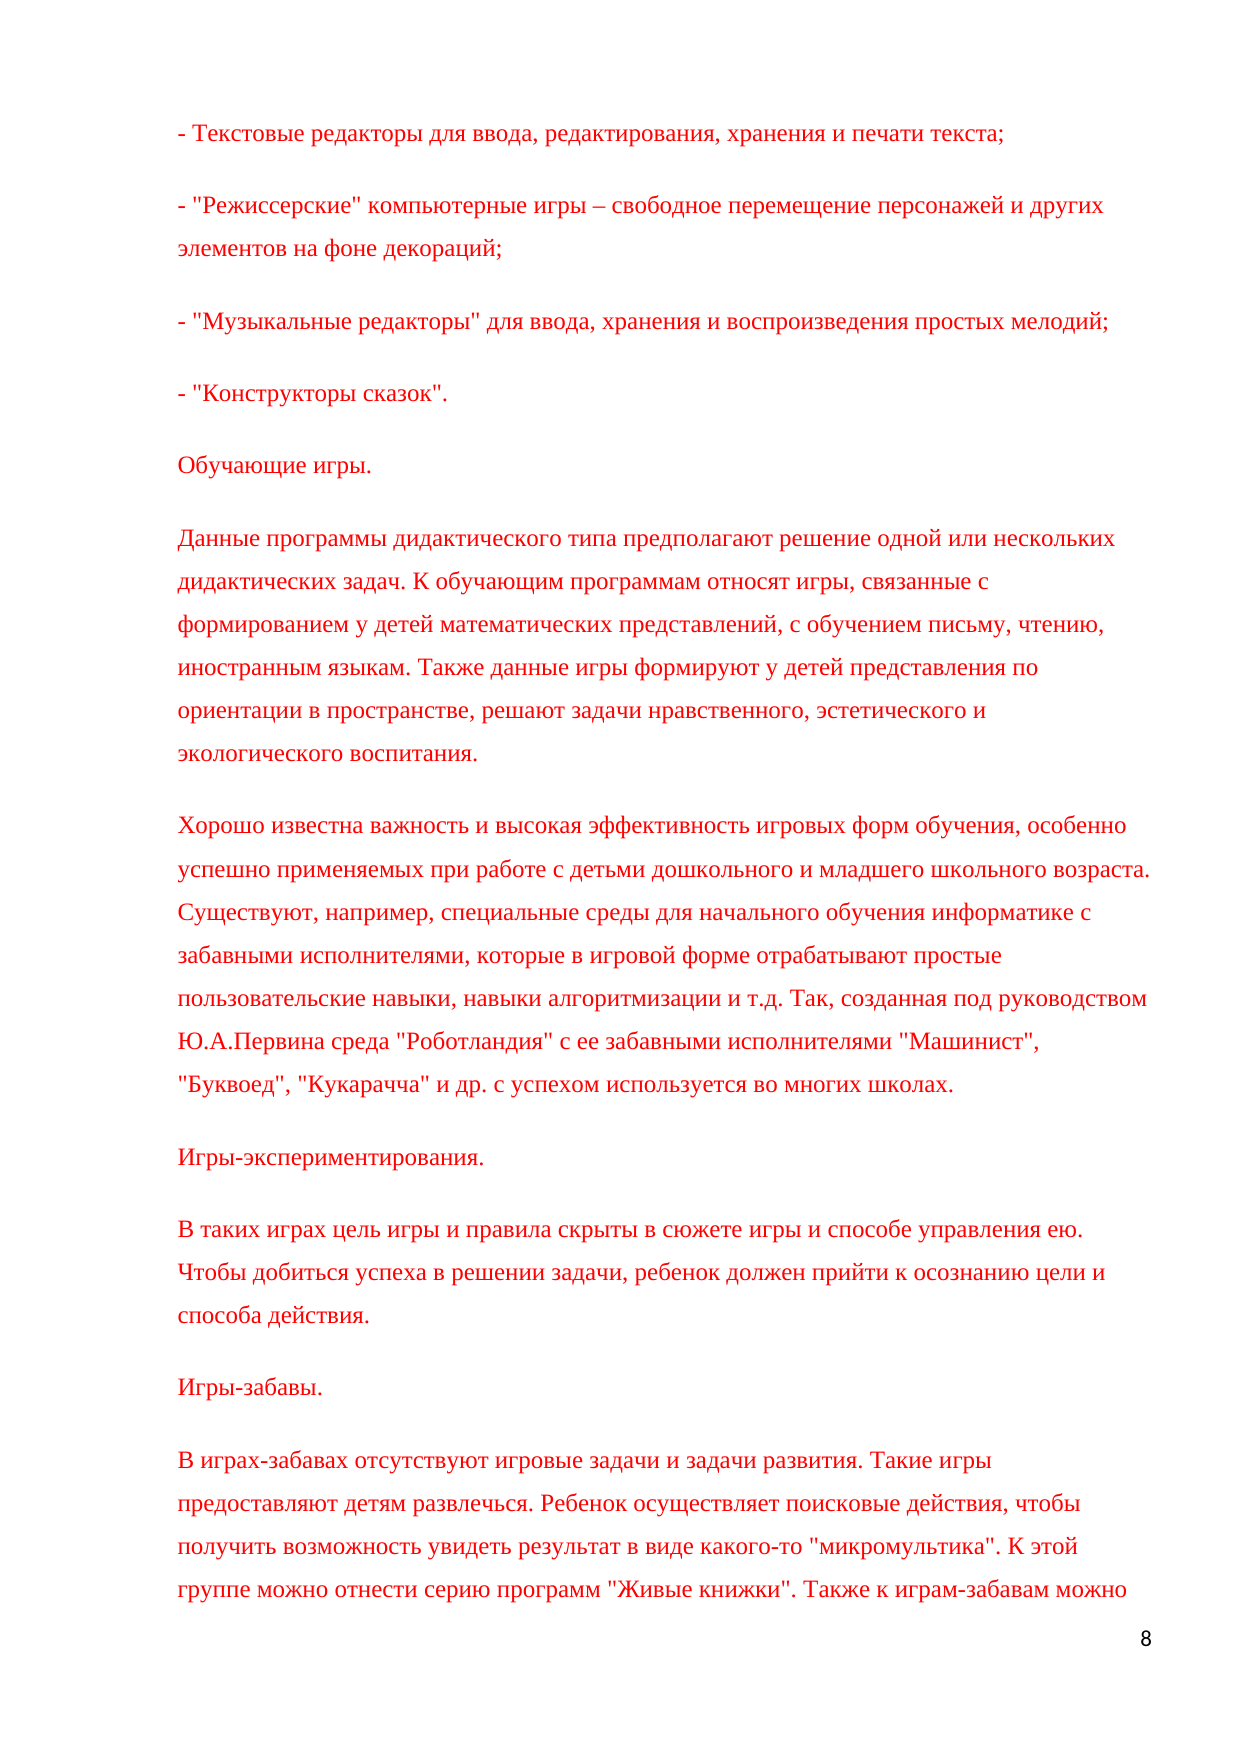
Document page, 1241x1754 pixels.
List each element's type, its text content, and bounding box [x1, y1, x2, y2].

text В таких играх цель игры и правила скрыты в сюжете игры и способе управления ею. Чтобы добиться успеха в решении задачи, ребенок должен прийти к осознанию цели и способа действия. [177, 1214, 1152, 1329]
text Обучающие игры. [177, 450, 1152, 479]
text - "Режиссерские" компьютерные игры – свободное перемещение персонажей и других элементов на фоне декораций; [177, 190, 1152, 262]
text Игры-экспериментирования. [177, 1142, 1152, 1170]
text - "Музыкальные редакторы" для ввода, хранения и воспроизведения простых мелодий; [177, 306, 1152, 334]
text Данные программы дидактического типа предполагают решение одной или нескольких дидактических задач. К обучающим программам относят игры, связанные с формированием у детей математических представлений, с обучением письму, чтению, иностранным языкам. Также данные игры формируют у детей представления по ориентации в пространстве, решают задачи нравственного, эстетического и экологического воспитания. [177, 523, 1152, 767]
text - "Конструкторы сказок". [177, 378, 1152, 407]
text Игры-забавы. [177, 1372, 1152, 1401]
text Хорошо известна важность и высокая эффективность игровых форм обучения, особенно успешно применяемых при работе с детьми дошкольного и младшего школьного возраста. Существуют, например, специальные среды для начального обучения информатике с забавными исполнителями, которые в игровой форме отрабатывают простые пользовательские навыки, навыки алгоритмизации и т.д. Так, созданная под руководством Ю.А.Первина среда "Роботландия" с ее забавными исполнителями "Машинист", "Буквоед", "Кукарачча" и др. с успехом используется во многих школах. [177, 811, 1152, 1098]
text - Текстовые редакторы для ввода, редактирования, хранения и печати текста; [177, 118, 1152, 147]
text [177, 1445, 1152, 1603]
